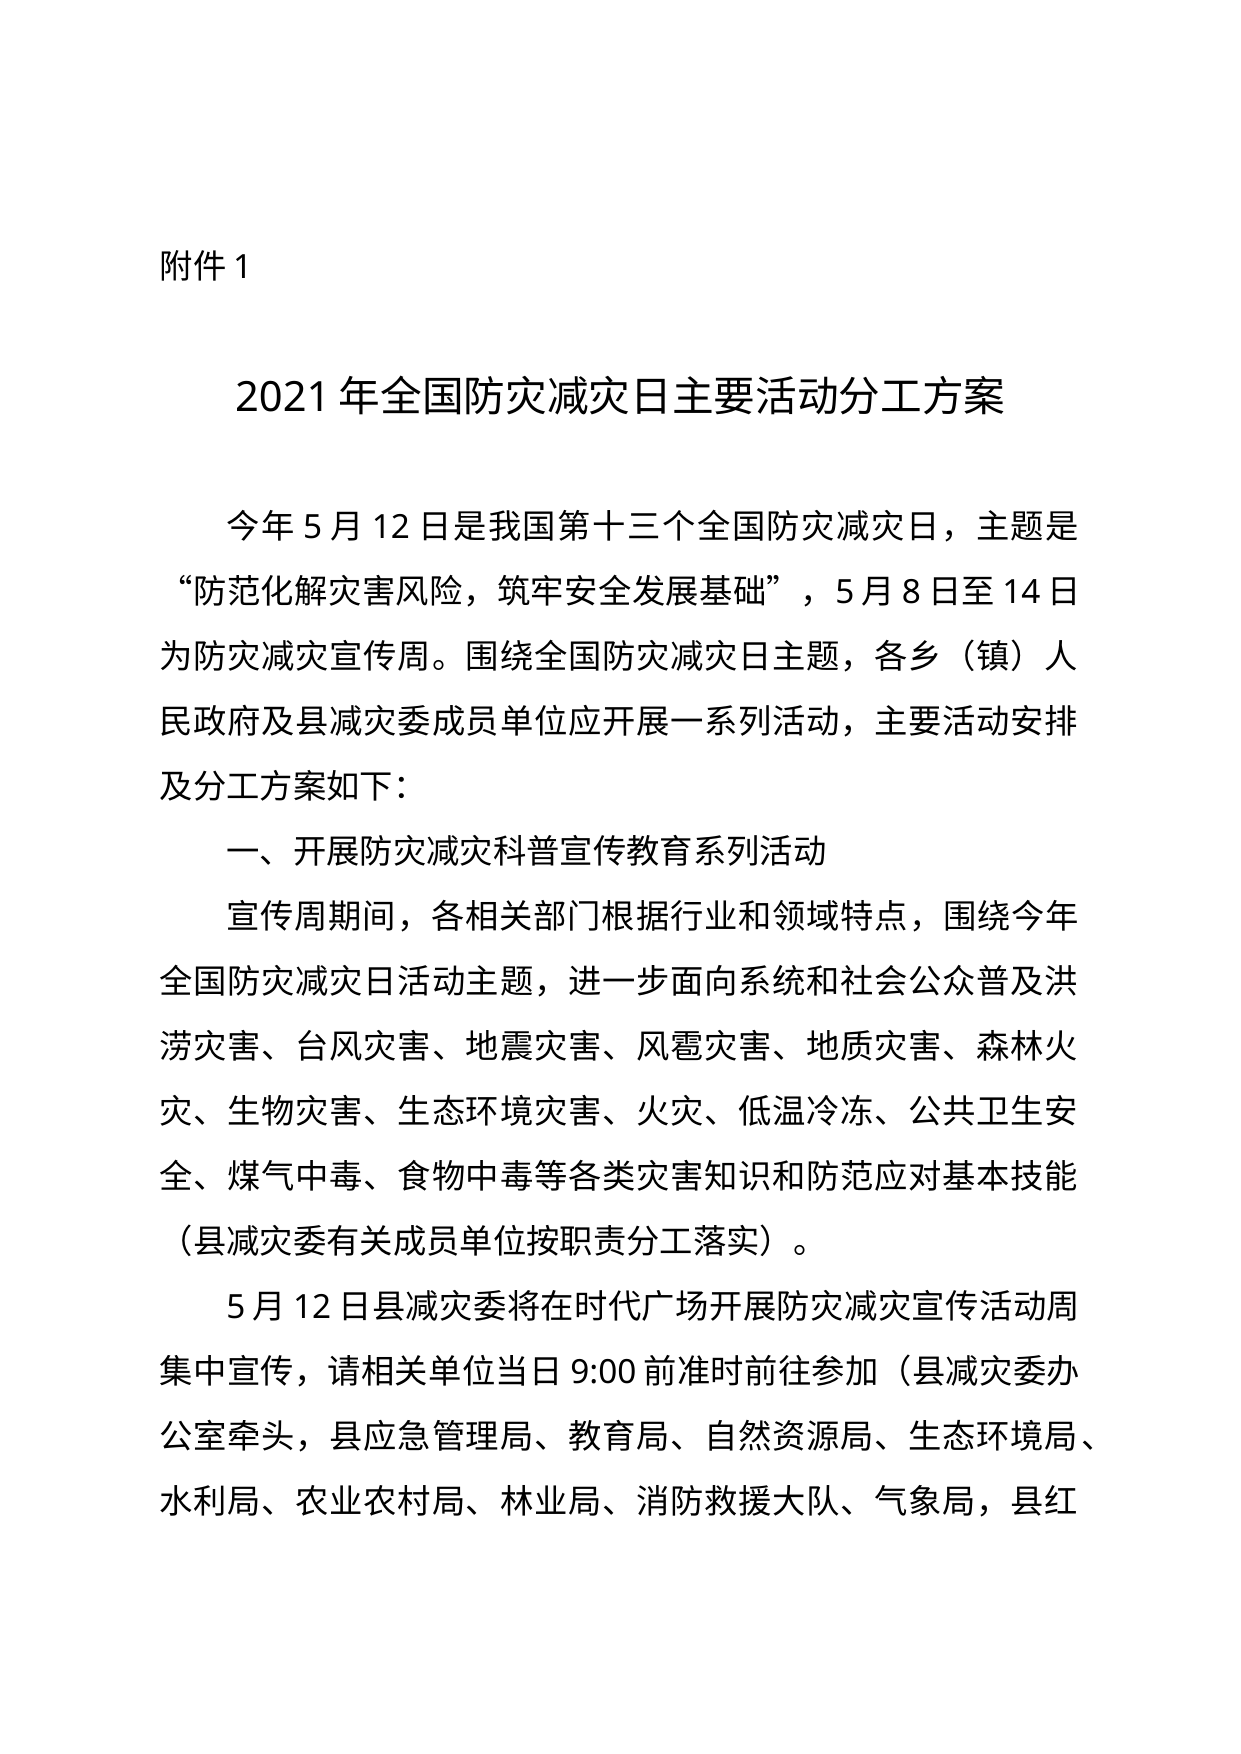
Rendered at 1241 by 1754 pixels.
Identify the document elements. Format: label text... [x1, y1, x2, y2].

text 宣传周期间，各相关部门根据行业和领域特点，围绕今年全国防灾减灾日活动主题，进一步面向系统和社会公众普及洪涝灾害、台风灾害、地震灾害、风雹灾害、地质灾害、森林火灾、生物灾害、生态环境灾害、火灾、低温冷冻、公共卫生安全、煤气中毒、食物中毒等各类灾害知识和防范应对基本技能（县减灾委有关成员单位按职责分工落实）。 [159, 881, 1081, 1271]
text 一、开展防灾减灾科普宣传教育系列活动 [159, 816, 1081, 881]
text 附件1 [159, 231, 1081, 296]
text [159, 1271, 1081, 1531]
text 今年5月12日是我国第十三个全国防灾减灾日，主题是“防范化解灾害风险，筑牢安全发展基础”，5月8日至14日为防灾减灾宣传周。围绕全国防灾减灾日主题，各乡（镇）人民政府及县减灾委成员单位应开展一系列活动，主要活动安排及分工方案如下： [159, 491, 1081, 816]
text 2021年全国防灾减灾日主要活动分工方案 [159, 361, 1081, 426]
